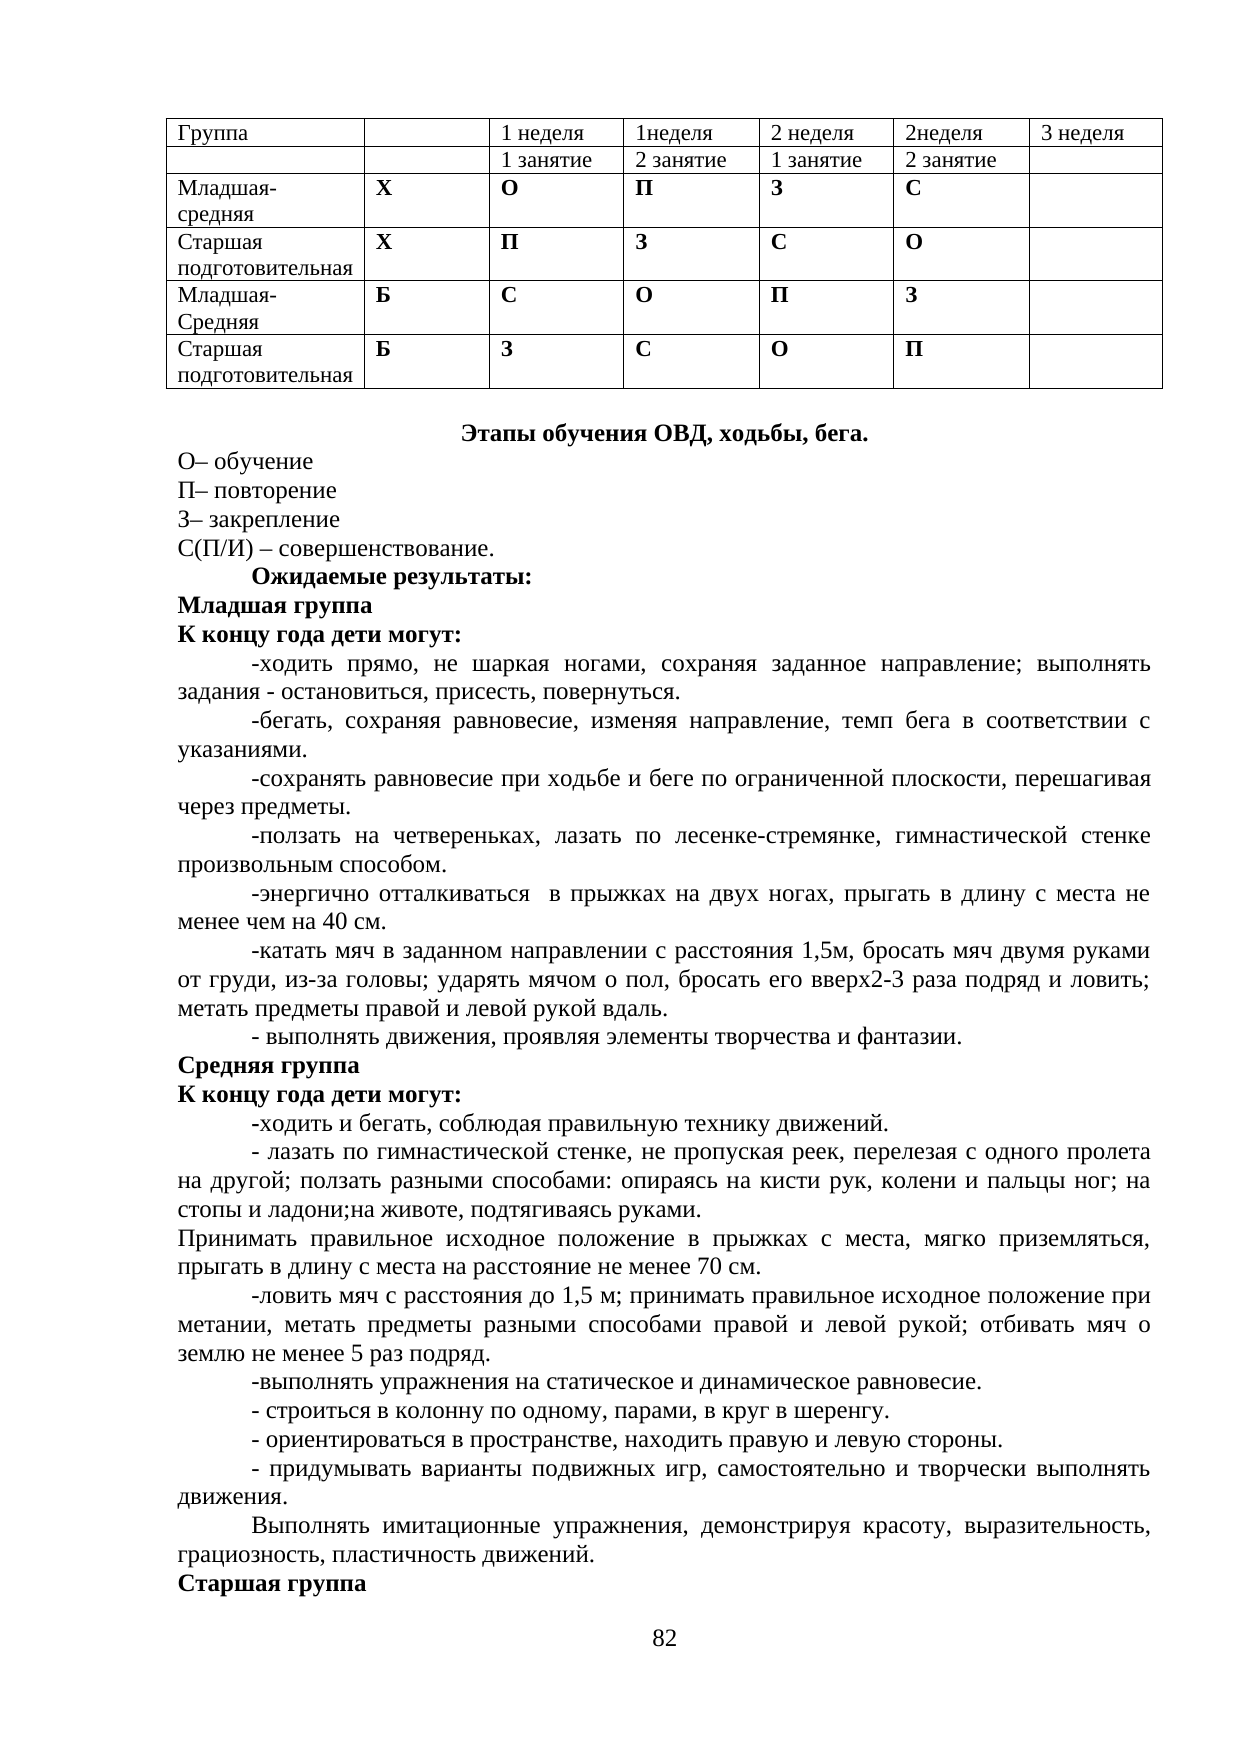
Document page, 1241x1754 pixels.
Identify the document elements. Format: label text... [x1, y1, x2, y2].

text -выполнять упражнения на статическое и динамическое равновесие. [177, 1366, 1152, 1395]
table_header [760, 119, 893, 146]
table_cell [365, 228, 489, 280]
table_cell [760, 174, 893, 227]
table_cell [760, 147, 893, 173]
text -бегать, сохраняя равновесие, изменяя направление, темп бега в соответствии с указаниями. [177, 705, 1152, 763]
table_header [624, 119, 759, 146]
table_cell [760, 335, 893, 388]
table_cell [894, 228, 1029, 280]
text - строиться в колонну по одному, парами, в круг в шеренгу. [177, 1395, 1152, 1424]
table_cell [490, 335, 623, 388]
text - придумывать варианты подвижных игр, самостоятельно и творчески выполнять движения. [177, 1453, 1152, 1510]
text К концу года дети могут: [177, 1079, 1152, 1108]
text -сохранять равновесие при ходьбе и беге по ограниченной плоскости, перешагивая через предметы. [177, 763, 1152, 820]
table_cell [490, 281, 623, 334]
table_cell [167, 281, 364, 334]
text Этапы обучения ОВД, ходьбы, бега. [177, 418, 1152, 446]
text К концу года дети могут: [177, 619, 1152, 648]
text -ловить мяч с расстояния до 1,5 м; принимать правильное исходное положение при метании, метать предметы разными способами правой и левой рукой; отбивать мяч о землю не менее 5 раз подряд. [177, 1280, 1152, 1366]
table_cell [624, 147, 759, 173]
text Выполнять имитационные упражнения, демонстрируя красоту, выразительность, грациозность, пластичность движений. [177, 1510, 1152, 1568]
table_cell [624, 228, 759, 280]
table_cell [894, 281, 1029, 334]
text Средняя группа [177, 1050, 1152, 1079]
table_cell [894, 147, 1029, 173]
text -ходить прямо, не шаркая ногами, сохраняя заданное направление; выполнять задания - остановиться, присесть, повернуться. [177, 648, 1152, 705]
text -ползать на четвереньках, лазать по лесенке-стремянке, гимнастической стенке произвольным способом. [177, 820, 1152, 878]
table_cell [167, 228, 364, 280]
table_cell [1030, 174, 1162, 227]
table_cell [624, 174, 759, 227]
text О– обучение [177, 446, 1152, 475]
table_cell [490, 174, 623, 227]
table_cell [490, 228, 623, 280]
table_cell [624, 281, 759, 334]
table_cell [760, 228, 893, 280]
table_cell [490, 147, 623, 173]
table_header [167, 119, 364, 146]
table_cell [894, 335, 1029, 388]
text С(П/И) – совершенствование. [177, 533, 1152, 561]
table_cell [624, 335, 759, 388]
text П– повторение [177, 475, 1152, 504]
text Принимать правильное исходное положение в прыжках с места, мягко приземляться, прыгать в длину с места на расстояние не менее 70 см. [177, 1223, 1152, 1280]
text - лазать по гимнастической стенке, не пропуская реек, перелезая с одного пролета на другой; ползать разными способами: опираясь на кисти рук, колени и пальцы ног; на стопы и ладони;на животе, подтягиваясь руками. [177, 1136, 1152, 1223]
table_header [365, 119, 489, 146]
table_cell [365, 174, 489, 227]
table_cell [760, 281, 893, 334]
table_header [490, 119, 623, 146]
text -ходить и бегать, соблюдая правильную технику движений. [177, 1108, 1152, 1136]
text З– закрепление [177, 504, 1152, 533]
text Старшая группа [177, 1568, 1152, 1596]
text -катать мяч в заданном направлении с расстояния 1,5м, бросать мяч двумя руками от груди, из-за головы; ударять мячом о пол, бросать его вверх2-3 раза подряд и ловить; метать предметы правой и левой рукой вдаль. [177, 935, 1152, 1021]
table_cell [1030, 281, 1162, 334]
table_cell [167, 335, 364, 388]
text Младшая группа [177, 590, 1152, 619]
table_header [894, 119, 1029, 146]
text Ожидаемые результаты: [177, 561, 1152, 590]
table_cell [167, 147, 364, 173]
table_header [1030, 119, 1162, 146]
text -энергично отталкиваться в прыжках на двух ногах, прыгать в длину с места не менее чем на 40 см. [177, 878, 1152, 935]
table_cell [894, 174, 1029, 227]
text - ориентироваться в пространстве, находить правую и левую стороны. [177, 1424, 1152, 1453]
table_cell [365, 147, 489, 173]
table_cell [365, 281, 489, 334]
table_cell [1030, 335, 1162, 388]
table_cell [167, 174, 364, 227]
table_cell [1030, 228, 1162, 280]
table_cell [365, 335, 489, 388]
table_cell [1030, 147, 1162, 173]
text - выполнять движения, проявляя элементы творчества и фантазии. [177, 1021, 1152, 1050]
